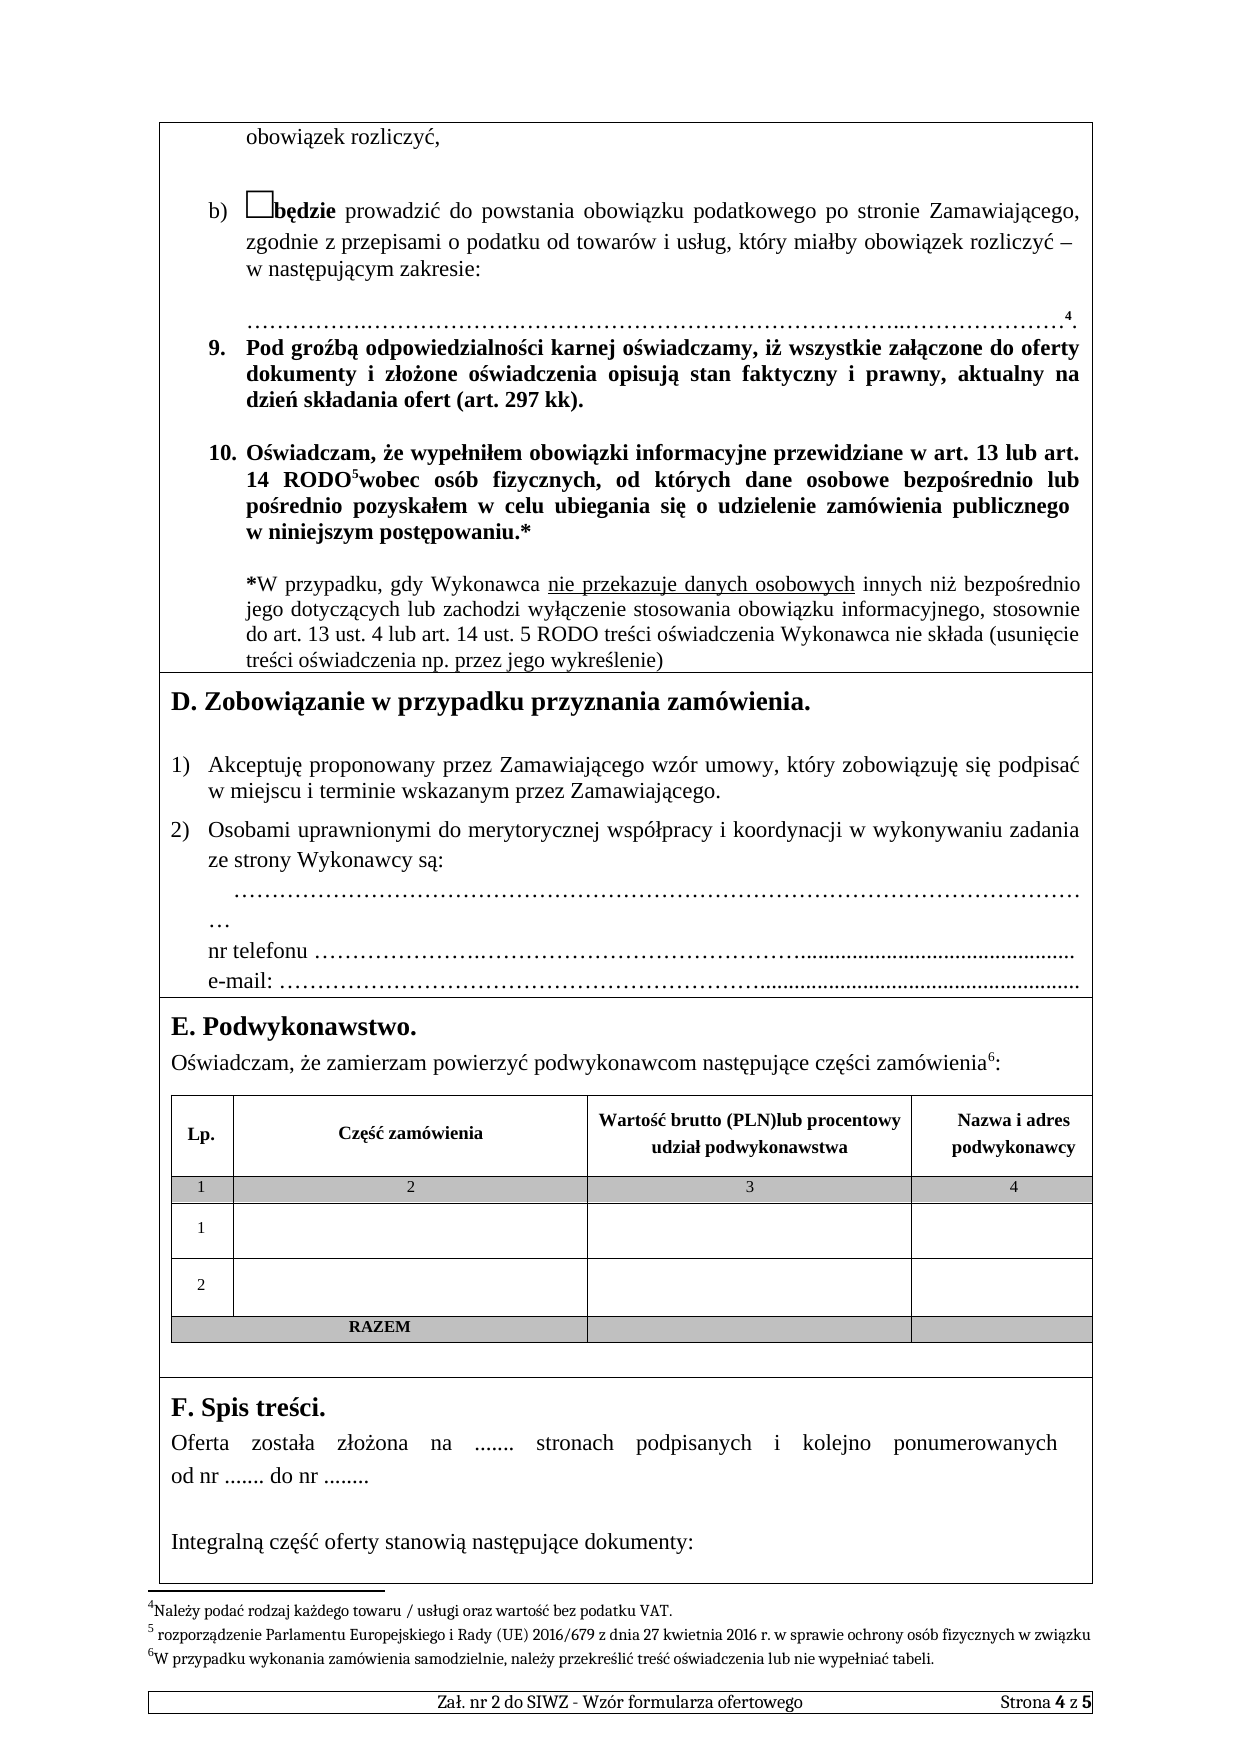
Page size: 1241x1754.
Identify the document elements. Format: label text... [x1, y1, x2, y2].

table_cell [160, 1378, 1092, 1583]
table_cell D. Zobowiązanie w przypadku przyznania zamówienia. Akceptuję proponowany przez Zamawiającego wzór umowy, który zobowiązuję się podpisać w miejscu i terminie wskazanym przez Zamawiającego. Osobami uprawnionymi do merytorycznej współpracy i koordynacji w wykonywaniu zadania ze strony Wykonawcy są: …………………………………………………………………………………………………… nr telefonu ………………….……………………………………................................................ e-mail: ………………………………………………………........................................................ [160, 673, 1092, 997]
table_cell E. Podwykonawstwo. Oświadczam, że zamierzam powierzyć podwykonawcom następujące części zamówienia: [160, 998, 1092, 1377]
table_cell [160, 123, 1092, 672]
